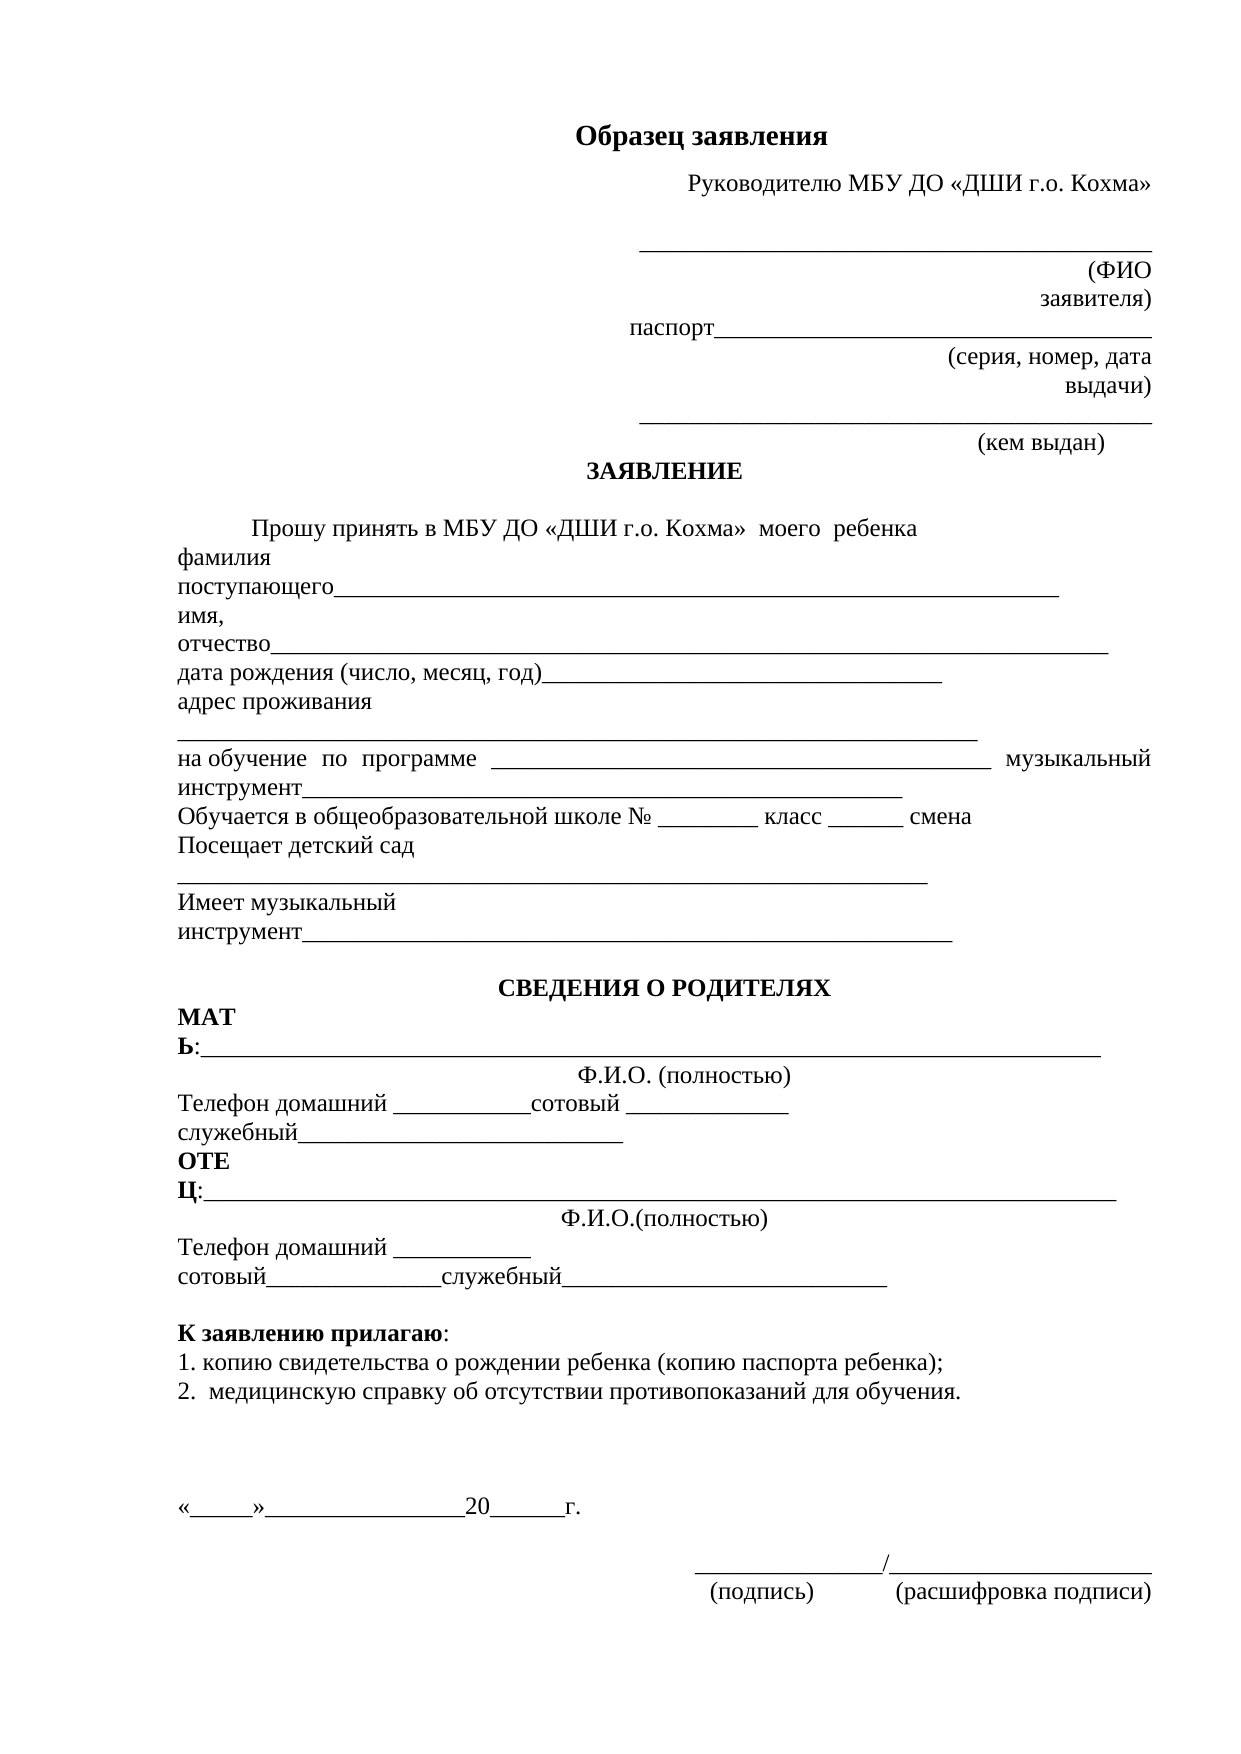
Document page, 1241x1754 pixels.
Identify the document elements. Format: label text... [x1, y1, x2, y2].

text (серия, номер, дата выдачи) [177, 341, 1152, 398]
text Телефон домашний ___________сотовый _____________ служебный__________________________ [177, 1088, 1152, 1146]
text (подпись) (расшифровка подписи) [177, 1576, 1152, 1605]
text МАТЬ:________________________________________________________________________ [177, 1002, 1152, 1060]
text Имеет музыкальный инструмент____________________________________________________ [177, 887, 1152, 945]
text _______________/_____________________ [177, 1548, 1152, 1576]
text Посещает детский сад ____________________________________________________________ [177, 830, 1152, 887]
text 2. медицинскую справку об отсутствии противопоказаний для обучения. [177, 1376, 1152, 1405]
text фамилия поступающего__________________________________________________________ [177, 542, 1152, 600]
text «_____»________________20______г. [177, 1491, 1152, 1520]
text Ф.И.О.(полностью) [177, 1203, 1152, 1232]
text 1. копию свидетельства о рождении ребенка (копию паспорта ребенка); [177, 1347, 1152, 1376]
text ЗАЯВЛЕНИЕ [177, 456, 1152, 485]
text адрес проживания ________________________________________________________________ [177, 686, 1152, 743]
text (кем выдан) [177, 427, 1152, 456]
text Образец заявления [177, 118, 1152, 152]
text Ф.И.О. (полностью) [177, 1060, 1152, 1088]
text К заявлению прилагаю: [177, 1318, 1152, 1347]
text Руководителю МБУ ДО «ДШИ г.о. Кохма» [177, 168, 1152, 197]
text (ФИО заявителя) [177, 255, 1152, 312]
text на обучение по программе ________________________________________ музыкальный инструмент________________________________________________ [177, 743, 1152, 801]
text _________________________________________ [177, 398, 1152, 427]
text паспорт___________________________________ [177, 312, 1152, 341]
text Телефон домашний ___________ сотовый______________служебный__________________________ [177, 1232, 1152, 1290]
text СВЕДЕНИЯ О РОДИТЕЛЯХ [177, 973, 1152, 1002]
text ОТЕЦ:_________________________________________________________________________ [177, 1146, 1152, 1203]
text Обучается в общеобразовательной школе № ________ класс ______ смена [177, 801, 1152, 830]
text имя, отчество___________________________________________________________________ [177, 600, 1152, 657]
text дата рождения (число, месяц, год)________________________________ [177, 657, 1152, 686]
text _________________________________________ [177, 226, 1152, 255]
text Прошу принять в МБУ ДО «ДШИ г.о. Кохма» моего ребенка [177, 513, 1152, 542]
